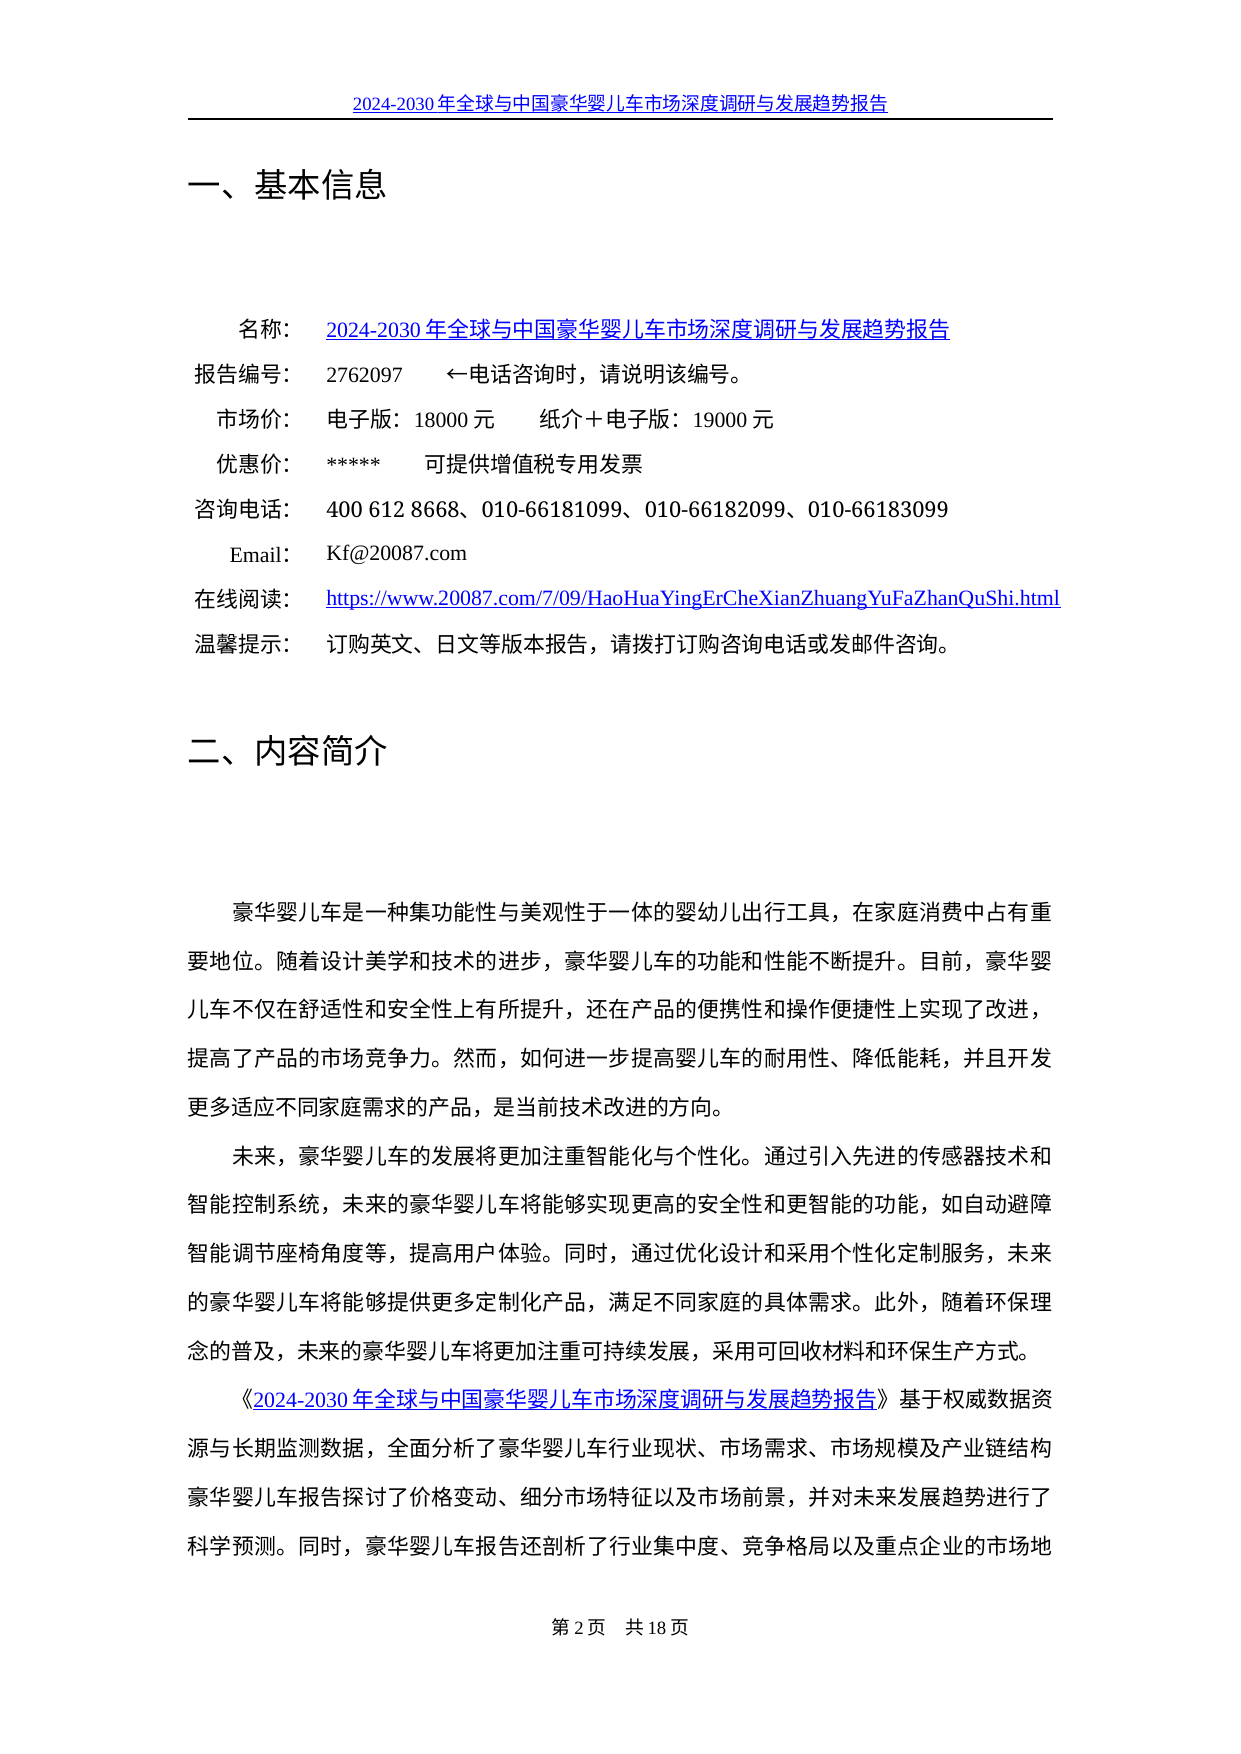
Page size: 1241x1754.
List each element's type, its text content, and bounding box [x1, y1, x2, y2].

table_cell 优惠价： [167, 447, 315, 492]
table_cell 2762097 ←电话咨询时，请说明该编号。 [315, 357, 1073, 402]
table_cell [315, 582, 1073, 627]
table_cell 在线阅读： [167, 582, 315, 627]
table_cell 订购英文、日文等版本报告，请拨打订购咨询电话或发邮件咨询。 [315, 627, 1073, 672]
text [187, 894, 1053, 1561]
table_header 名称： [167, 312, 315, 357]
title 一、基本信息 [187, 150, 1053, 215]
table_cell 报告编号： [167, 357, 315, 402]
table_cell 400 612 8668、010-66181099、010-66182099、010-66183099 [315, 492, 1073, 537]
table_header 2024-2030年全球与中国豪华婴儿车市场深度调研与发展趋势报告 [315, 312, 1073, 357]
table_cell 咨询电话： [167, 492, 315, 537]
table_cell Email： [167, 537, 315, 582]
table_cell 电子版：18000 元 纸介＋电子版：19000 元 [315, 402, 1073, 447]
table_cell Kf@20087.com [315, 537, 1073, 582]
table_cell 温馨提示： [167, 627, 315, 672]
table_cell 市场价： [167, 402, 315, 447]
table_cell ***** 可提供增值税专用发票 [315, 447, 1073, 492]
title 二、内容简介 [187, 717, 1053, 782]
